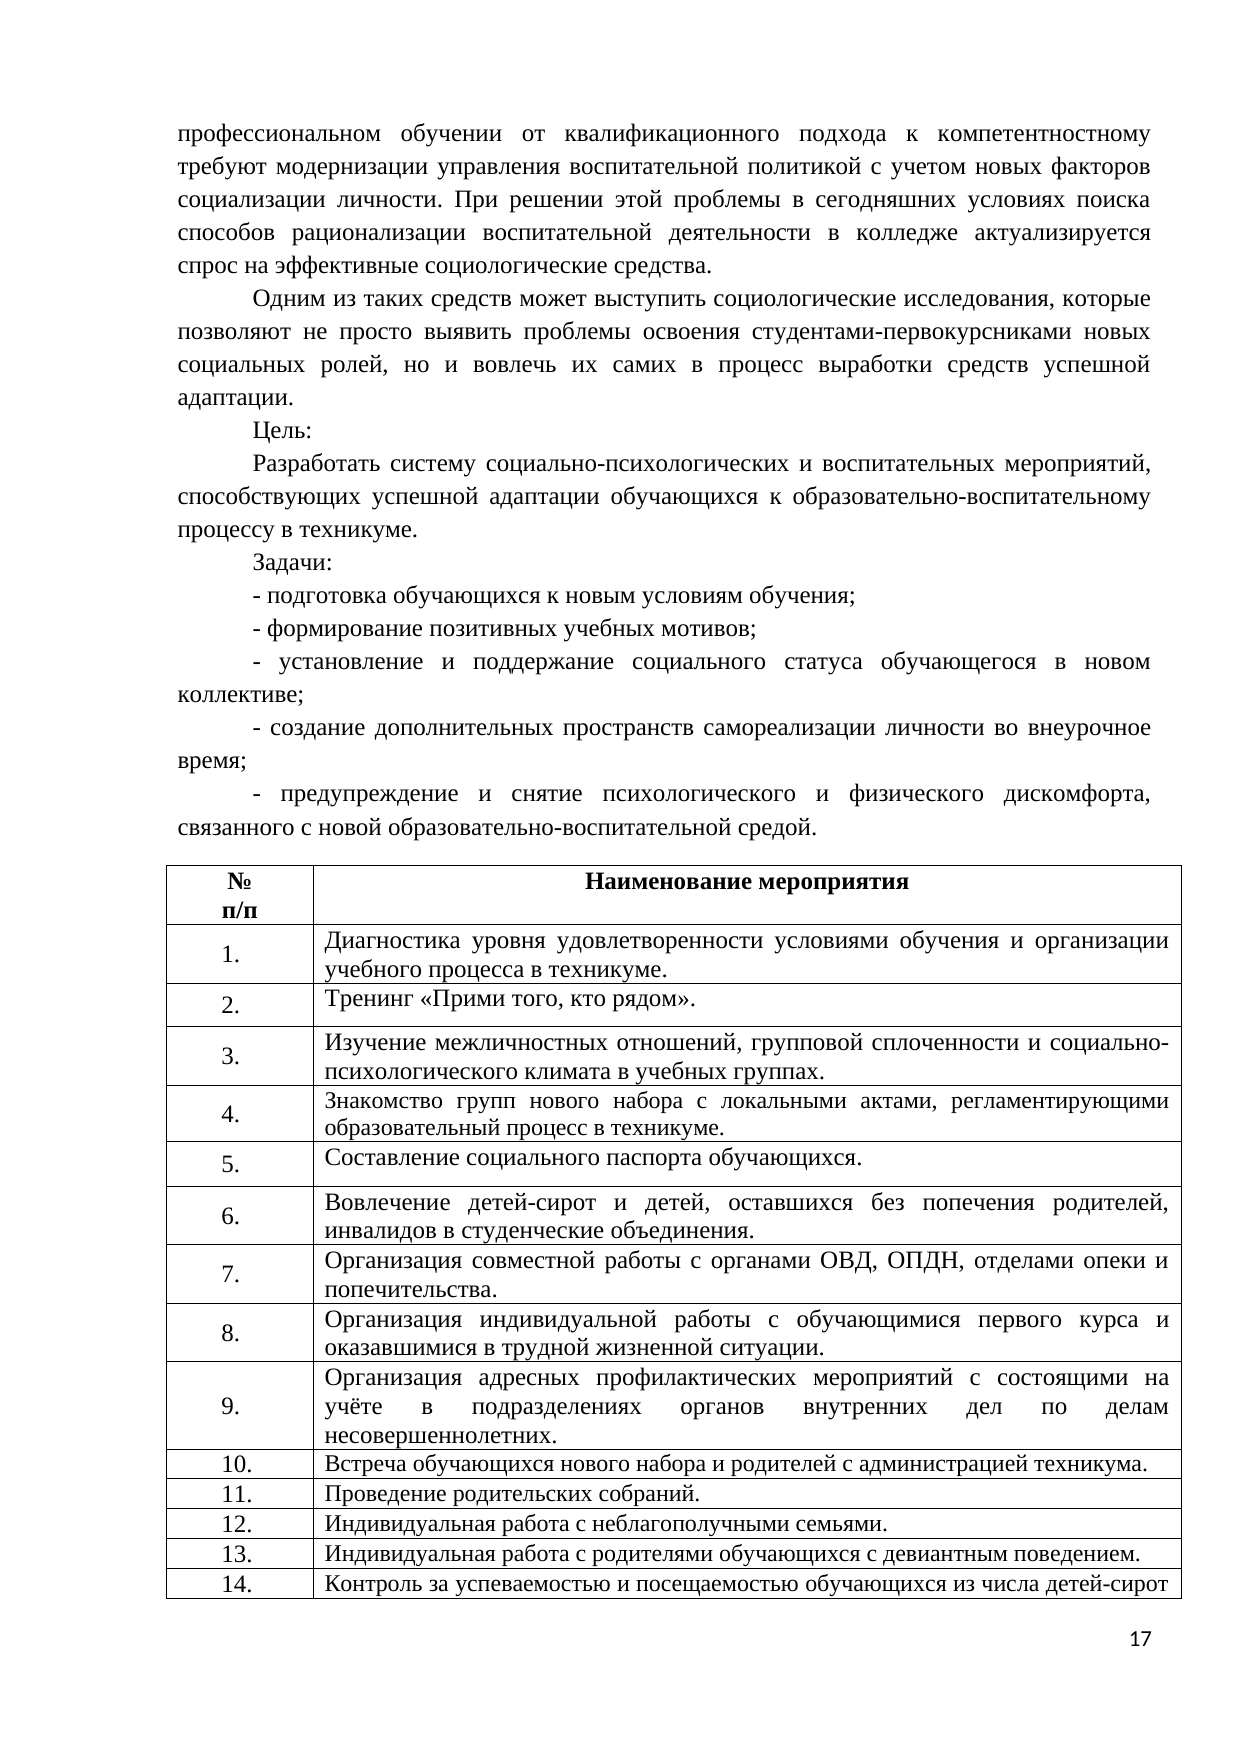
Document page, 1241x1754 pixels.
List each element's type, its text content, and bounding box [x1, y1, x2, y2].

table_cell [167, 1027, 313, 1084]
table_cell [167, 925, 313, 982]
list - создание дополнительных пространств самореализации личности во внеурочное время; [177, 712, 1152, 774]
table_cell Индивидуальная работа с родителями обучающихся с девиантным поведением. [314, 1539, 1181, 1568]
list - формирование позитивных учебных мотивов; [177, 613, 1152, 642]
table_cell [167, 1479, 313, 1508]
table_header № п/п [167, 866, 313, 924]
table_cell [167, 1187, 313, 1244]
table_cell Организация совместной работы с органами ОВД, ОПДН, отделами опеки и попечительства. [314, 1245, 1181, 1303]
table_cell [167, 1539, 313, 1568]
list - подготовка обучающихся к новым условиям обучения; [177, 580, 1152, 609]
table_cell Организация адресных профилактических мероприятий с состоящими на учёте в подразделениях органов внутренних дел по делам несовершеннолетних. [314, 1362, 1181, 1448]
list - установление и поддержание социального статуса обучающегося в новом коллективе; [177, 646, 1152, 708]
list Одним из таких средств может выступить социологические исследования, которые позволяют не просто выявить проблемы освоения студентами-первокурсниками новых социальных ролей, но и вовлечь их самих в процесс выработки средств успешной адаптации. [177, 283, 1152, 411]
table_cell [167, 1245, 313, 1303]
table_cell [167, 1569, 313, 1597]
list Задачи: [177, 547, 1152, 576]
table_cell [167, 1142, 313, 1186]
table_cell Составление социального паспорта обучающихся. [314, 1142, 1181, 1186]
table_cell Знакомство групп нового набора с локальными актами, регламентирующими образовательный процесс в техникуме. [314, 1086, 1181, 1141]
table_cell Индивидуальная работа с неблагополучными семьями. [314, 1509, 1181, 1538]
table_cell Встреча обучающихся нового набора и родителей с администрацией техникума. [314, 1450, 1181, 1478]
list Цель: [177, 415, 1152, 444]
table_cell [167, 1450, 313, 1478]
list - предупреждение и снятие психологического и физического дискомфорта, связанного с новой образовательно-воспитательной средой. [177, 778, 1152, 840]
table_cell Диагностика уровня удовлетворенности условиями обучения и организации учебного процесса в техникуме. [314, 925, 1181, 982]
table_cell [314, 1569, 1181, 1597]
list Разработать систему социально-психологических и воспитательных мероприятий, способствующих успешной адаптации обучающихся к образовательно-воспитательному процессу в техникуме. [177, 448, 1152, 543]
table_cell [167, 1304, 313, 1361]
table_cell [167, 1362, 313, 1448]
table_cell [167, 984, 313, 1026]
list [177, 118, 1152, 279]
table_header Наименование мероприятия [314, 866, 1181, 924]
table_cell [167, 1509, 313, 1538]
table_cell Вовлечение детей-сирот и детей, оставшихся без попечения родителей, инвалидов в студенческие объединения. [314, 1187, 1181, 1244]
table_cell Изучение межличностных отношений, групповой сплоченности и социально-психологического климата в учебных группах. [314, 1027, 1181, 1084]
table_cell Организация индивидуальной работы с обучающимися первого курса и оказавшимися в трудной жизненной ситуации. [314, 1304, 1181, 1361]
table_cell Проведение родительских собраний. [314, 1479, 1181, 1508]
table_cell Тренинг «Прими того, кто рядом». [314, 984, 1181, 1026]
table_cell [167, 1086, 313, 1141]
